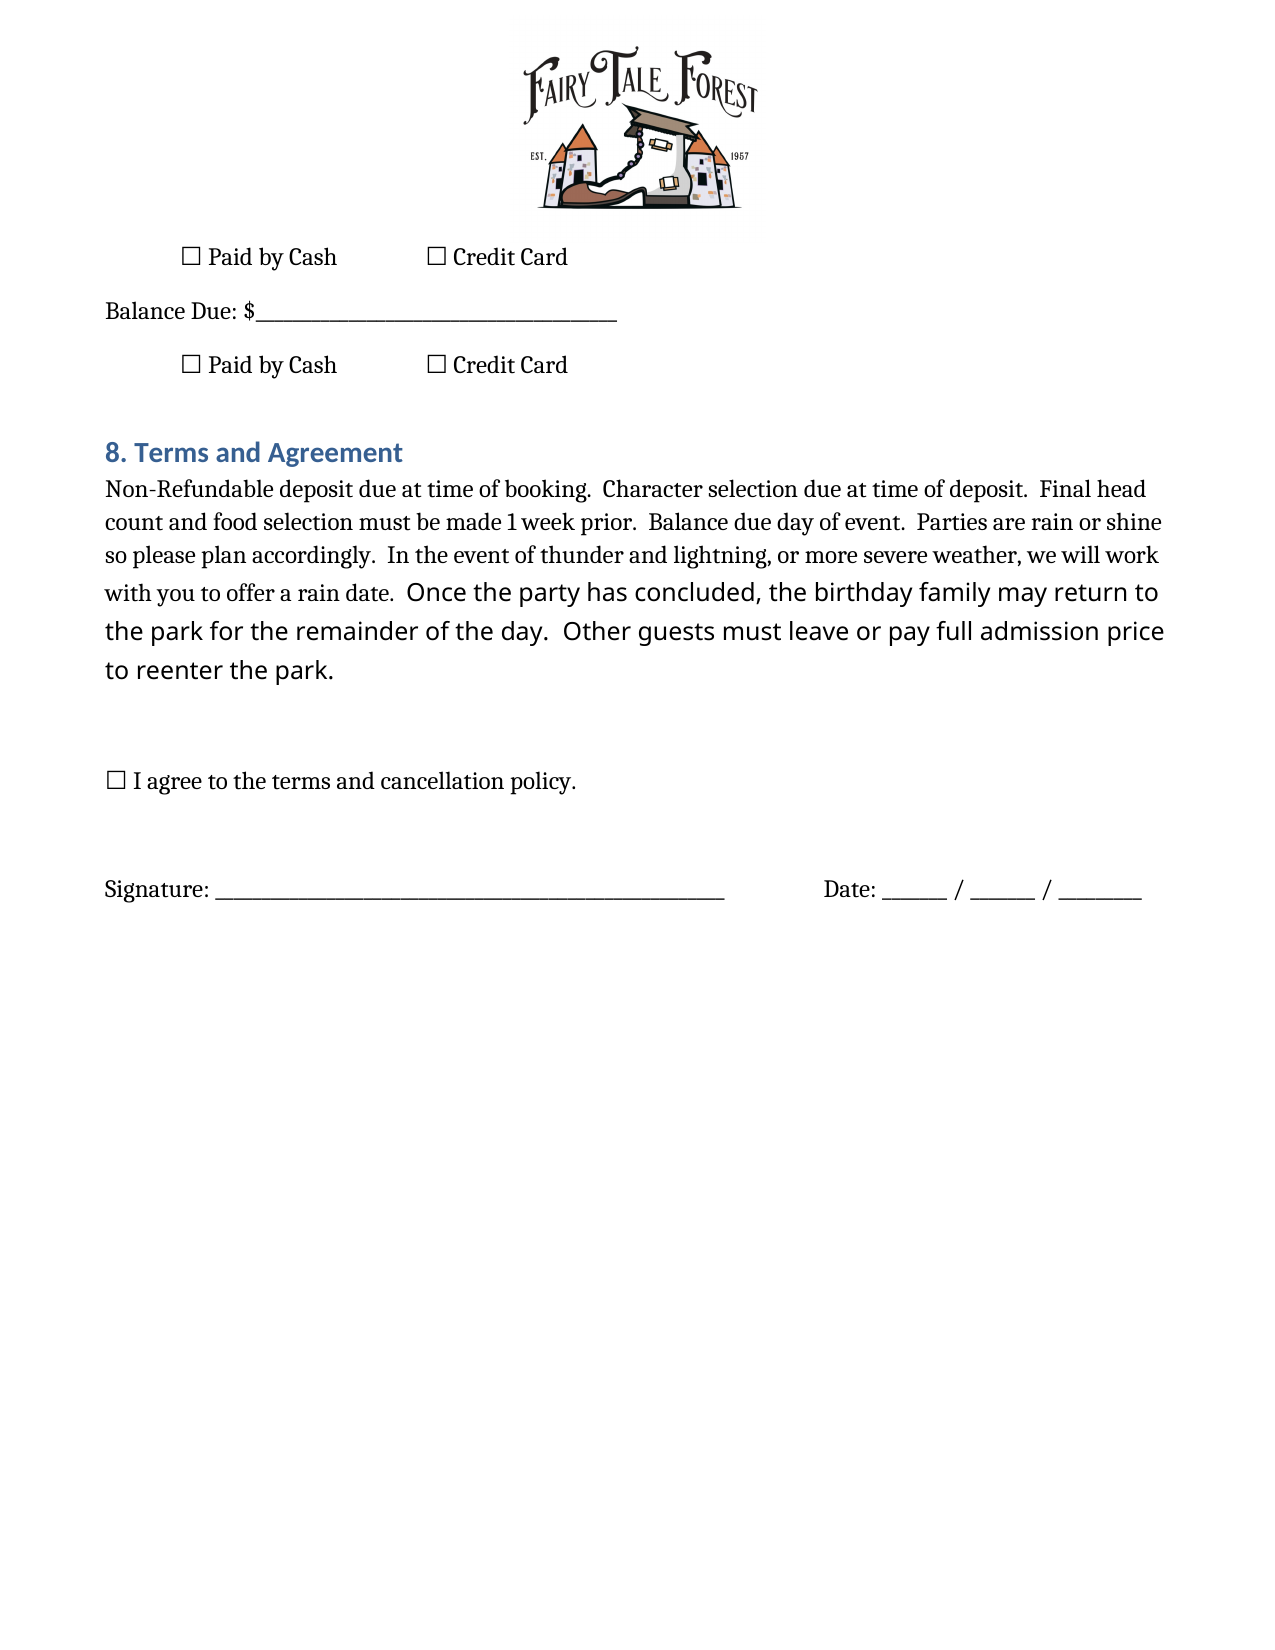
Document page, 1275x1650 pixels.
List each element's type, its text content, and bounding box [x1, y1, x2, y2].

text Balance Due: $_______________________________________ [105, 297, 1170, 326]
text ☐ I agree to the terms and cancellation policy. [105, 767, 1170, 796]
subtitle 8. Terms and Agreement [105, 434, 1170, 469]
text Non-Refundable deposit due at time of booking. Character selection due at time of deposit. Final head count and food selection must be made 1 week prior. Balance due day of event. Parties are rain or shine so please plan accordingly. In the event of thunder and lightning, or more severe weather, we will work with you to offer a rain date. Once the party has concluded, the birthday family may return to the park for the remainder of the day. Other guests must leave or pay full admission price to reenter the park. [105, 475, 1170, 687]
picture [508, 15, 767, 243]
text ☐ Paid by Cash ☐ Credit Card [105, 351, 1170, 379]
text Signature: _______________________________________________________ Date: _______ / _______ / _________ [105, 874, 1170, 903]
text ☐ Paid by Cash ☐ Credit Card [105, 243, 1170, 272]
